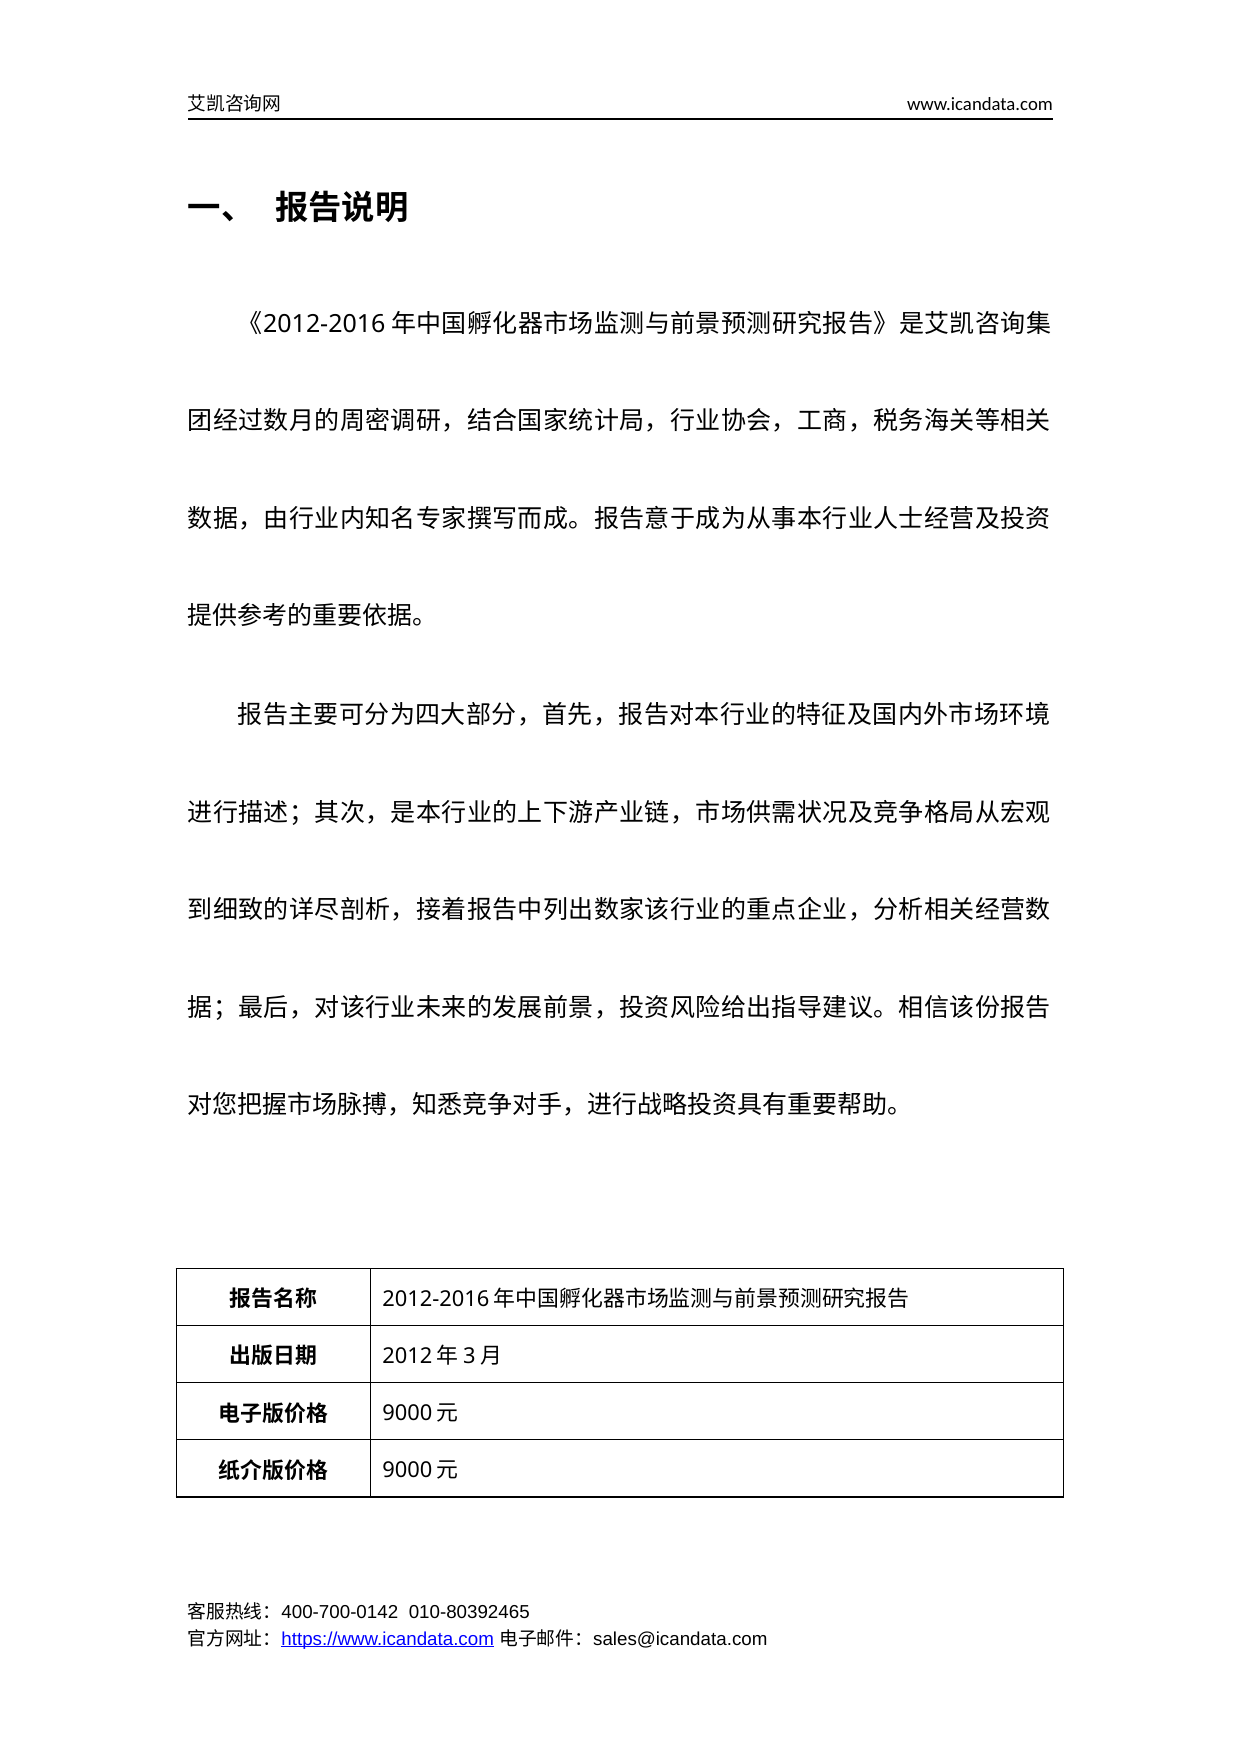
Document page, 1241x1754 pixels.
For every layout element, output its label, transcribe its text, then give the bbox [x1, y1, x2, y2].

table_header 报告名称 [177, 1269, 370, 1325]
table_cell 2012年3月 [371, 1326, 1063, 1382]
text 《2012-2016年中国孵化器市场监测与前景预测研究报告》是艾凯咨询集团经过数月的周密调研，结合国家统计局，行业协会，工商，税务海关等相关数据，由行业内知名专家撰写而成。报告意于成为从事本行业人士经营及投资提供参考的重要依据。 [187, 289, 1053, 646]
table_cell 9000元 [371, 1383, 1063, 1439]
table_cell 出版日期 [177, 1326, 370, 1382]
table_cell 纸介版价格 [177, 1440, 370, 1496]
text 报告主要可分为四大部分，首先，报告对本行业的特征及国内外市场环境进行描述；其次，是本行业的上下游产业链，市场供需状况及竞争格局从宏观到细致的详尽剖析，接着报告中列出数家该行业的重点企业，分析相关经营数据；最后，对该行业未来的发展前景，投资风险给出指导建议。相信该份报告对您把握市场脉搏，知悉竞争对手，进行战略投资具有重要帮助。 [187, 681, 1053, 1136]
table_header 2012-2016年中国孵化器市场监测与前景预测研究报告 [371, 1269, 1063, 1325]
subtitle 报告说明 [187, 172, 1053, 237]
table_cell 9000元 [371, 1440, 1063, 1496]
table_cell 电子版价格 [177, 1383, 370, 1439]
